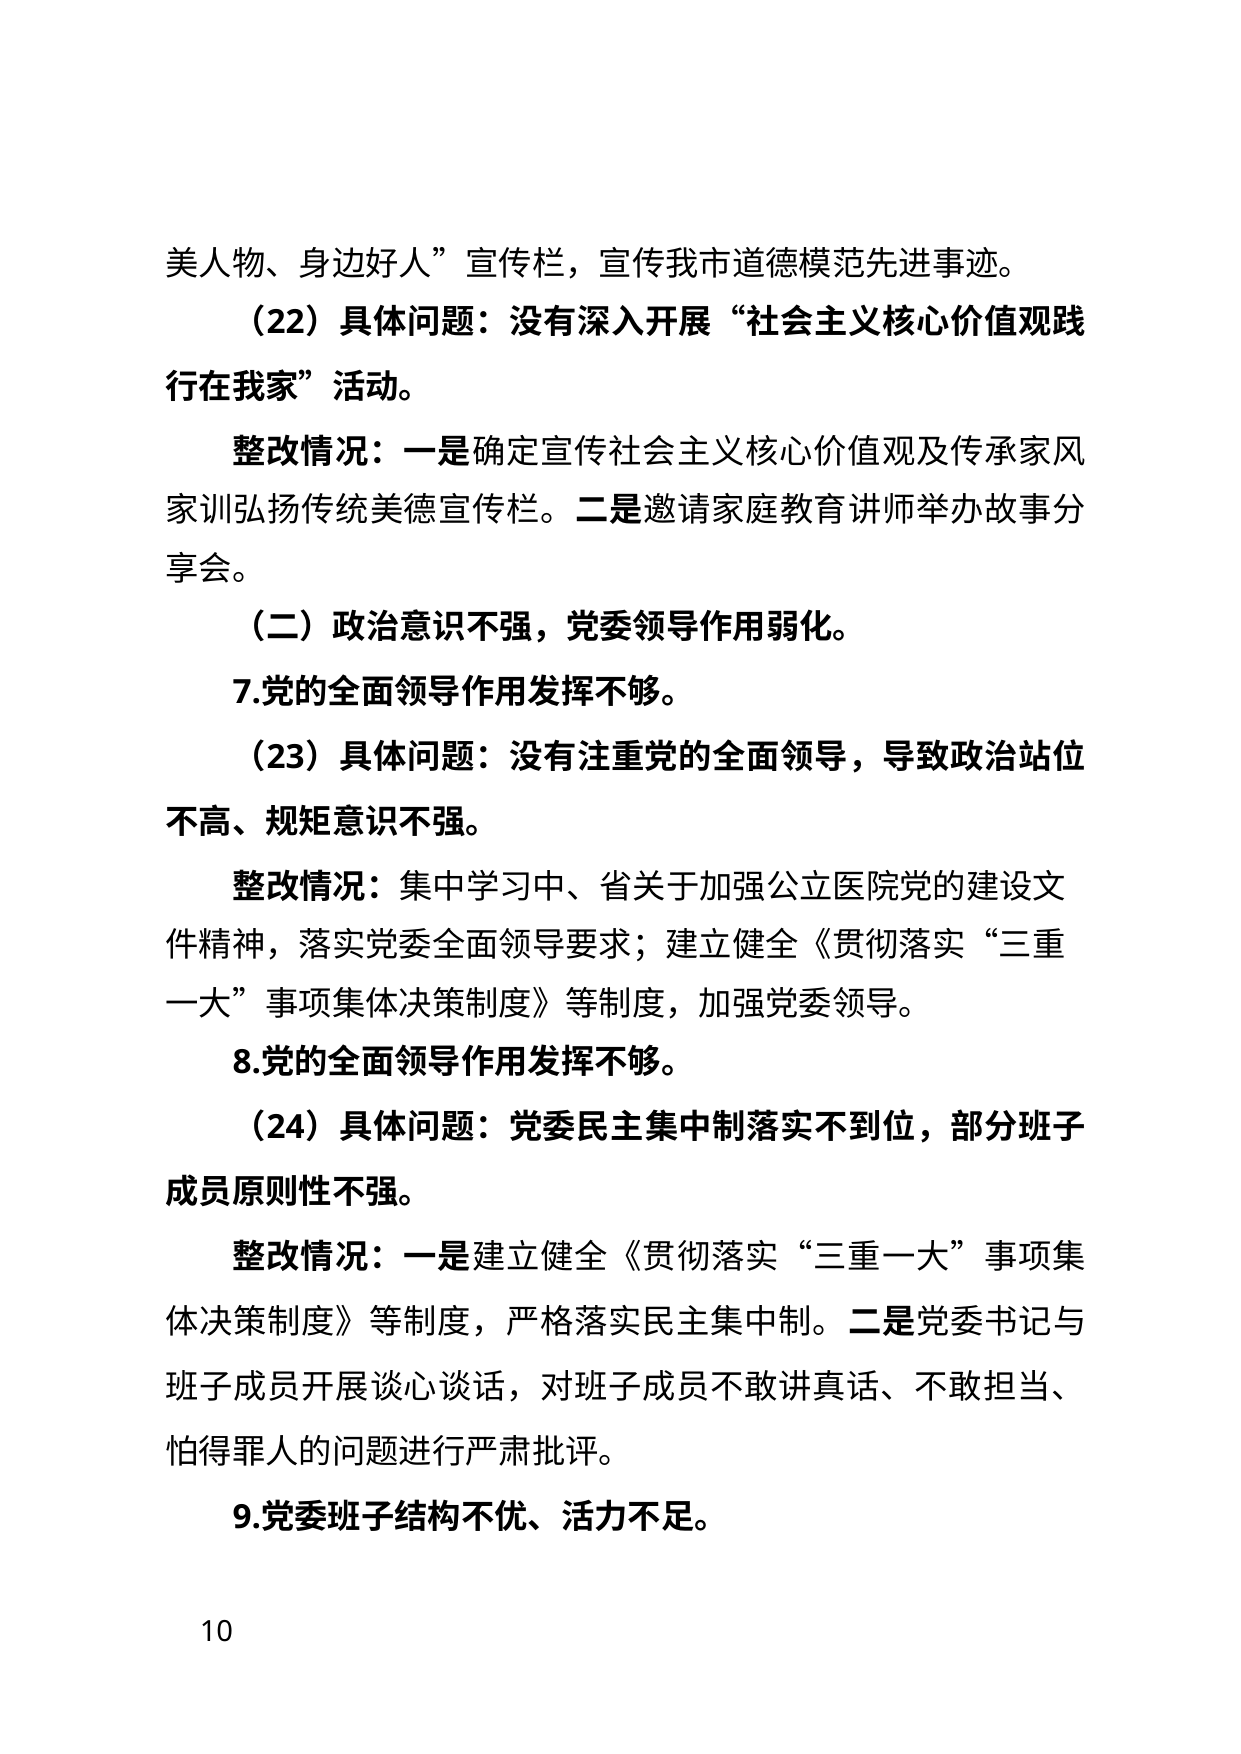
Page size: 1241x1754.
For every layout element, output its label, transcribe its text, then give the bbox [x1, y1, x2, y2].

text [165, 228, 1087, 287]
text （二）政治意识不强，党委领导作用弱化。 [165, 592, 1087, 657]
text （24）具体问题：党委民主集中制落实不到位，部分班子成员原则性不强。 [165, 1092, 1087, 1222]
text （23）具体问题：没有注重党的全面领导，导致政治站位不高、规矩意识不强。 [165, 722, 1087, 852]
text （22）具体问题：没有深入开展“社会主义核心价值观践行在我家”活动。 [165, 287, 1087, 417]
text 整改情况：一是确定宣传社会主义核心价值观及传承家风家训弘扬传统美德宣传栏。二是邀请家庭教育讲师举办故事分享会。 [165, 417, 1087, 592]
text 7.党的全面领导作用发挥不够。 [165, 657, 1087, 722]
text 8.党的全面领导作用发挥不够。 [165, 1027, 1087, 1092]
text 9.党委班子结构不优、活力不足。 [165, 1482, 1087, 1547]
text 整改情况：集中学习中、省关于加强公立医院党的建设文件精神，落实党委全面领导要求；建立健全《贯彻落实“三重一大”事项集体决策制度》等制度，加强党委领导。 [165, 852, 1087, 1027]
text 整改情况：一是建立健全《贯彻落实“三重一大”事项集体决策制度》等制度，严格落实民主集中制。二是党委书记与班子成员开展谈心谈话，对班子成员不敢讲真话、不敢担当、怕得罪人的问题进行严肃批评。 [165, 1222, 1087, 1482]
